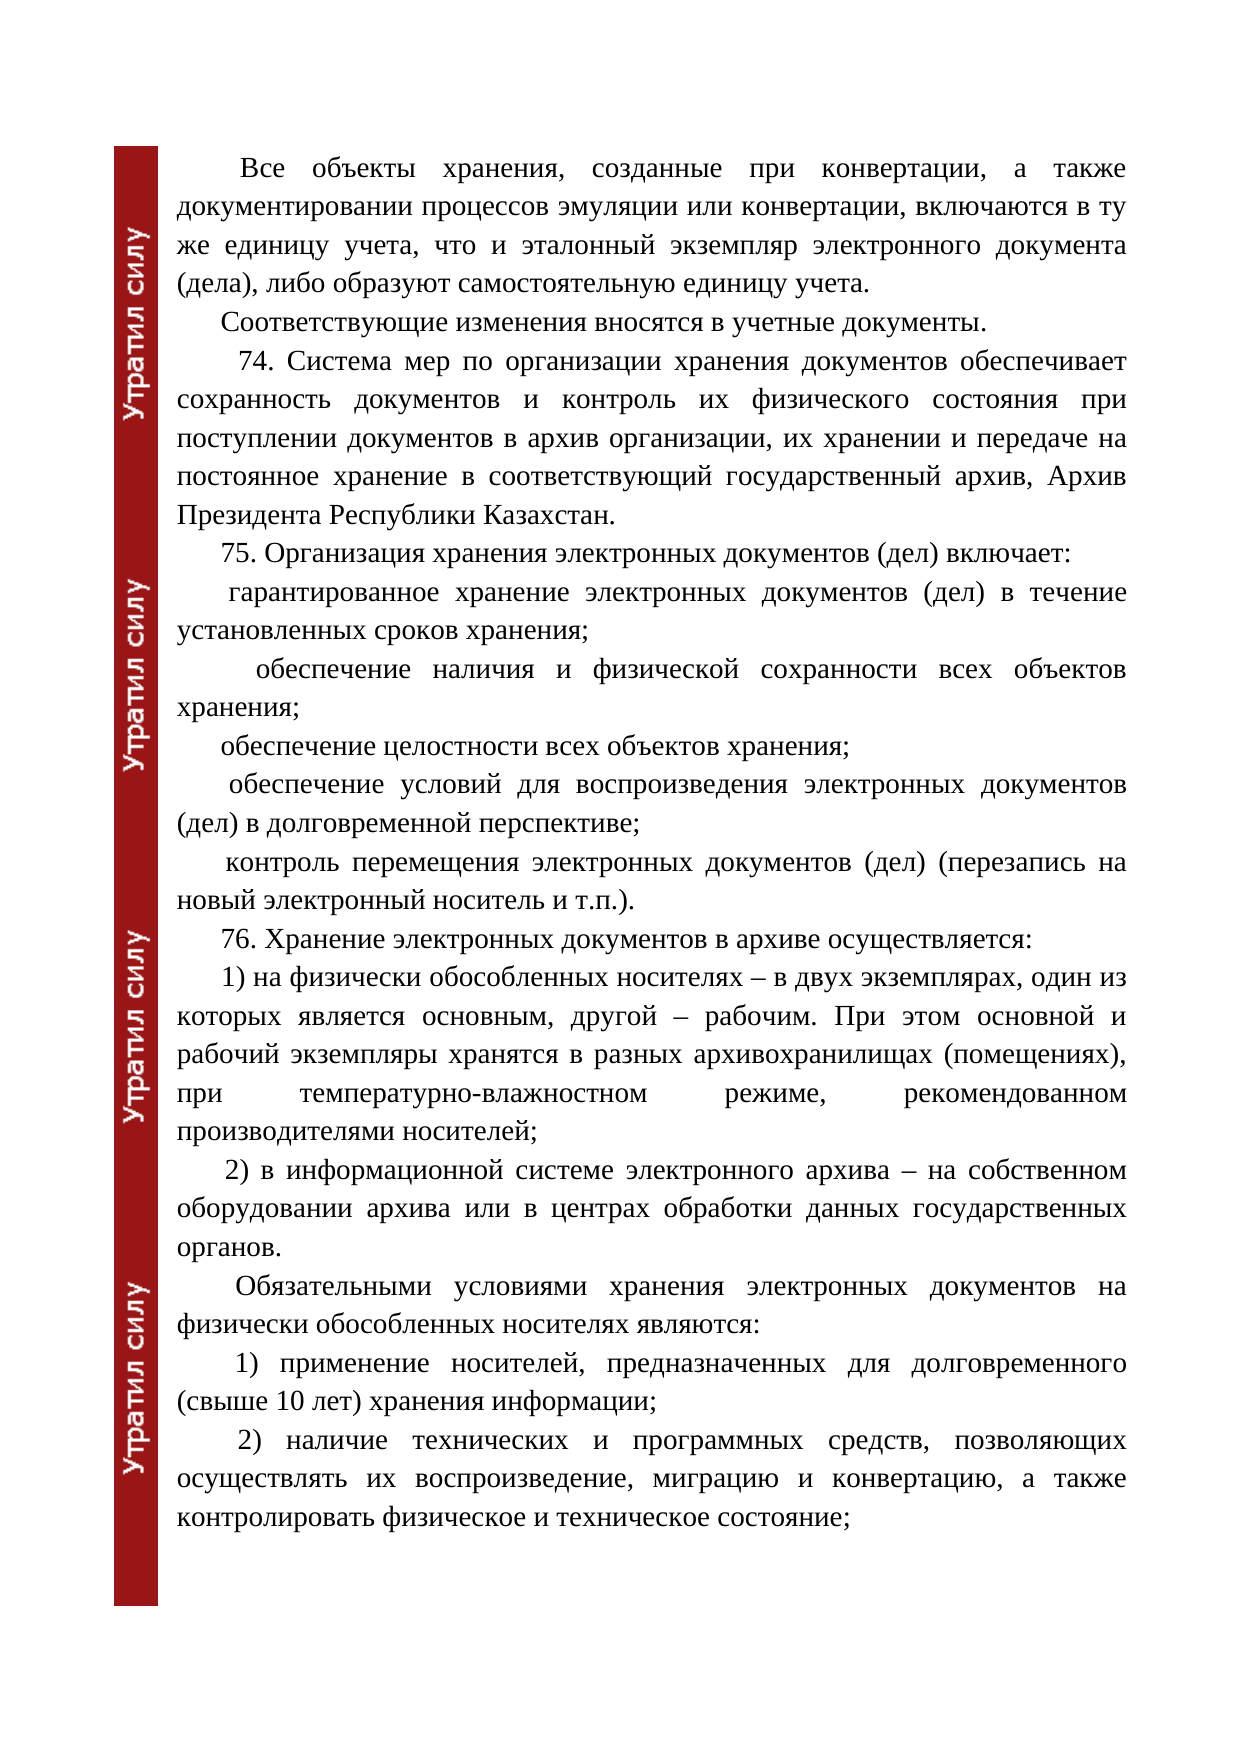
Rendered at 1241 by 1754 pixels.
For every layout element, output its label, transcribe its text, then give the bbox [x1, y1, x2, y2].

text Соответствующие изменения вносятся в учетные документы. [112, 304, 1128, 338]
picture [114, 1147, 158, 1152]
text 74. Система мер по организации хранения документов обеспечивает сохранность документов и контроль их физического состояния при поступлении документов в архив организации, их хранении и передаче на постоянное хранение в соответствующий государственный архив, Архив Президента Республики Казахстан. [112, 343, 1128, 530]
picture [114, 1263, 158, 1268]
picture [114, 1417, 158, 1422]
text гарантированное хранение электронных документов (дел) в течение установленных сроков хранения; [112, 574, 1128, 646]
picture [114, 762, 158, 767]
picture [114, 839, 158, 844]
text Все объекты хранения, созданные при конвертации, а также документировании процессов эмуляции или конвертации, включаются в ту же единицу учета, что и эталонный экземпляр электронного документа (дела), либо образуют самостоятельную единицу учета. [112, 150, 1128, 299]
text 1) на физически обособленных носителях – в двух экземплярах, один из которых является основным, другой – рабочим. При этом основной и рабочий экземпляры хранятся в разных архивохранилищах (помещениях), при температурно-влажностном режиме, рекомендованном производителями носителей; [112, 959, 1128, 1147]
text 75. Организация хранения электронных документов (дел) включает: [112, 535, 1128, 569]
text Обязательными условиями хранения электронных документов на физически обособленных носителях являются: [112, 1268, 1128, 1340]
picture [114, 299, 158, 304]
text 2) наличие технических и программных средств, позволяющих осуществлять их воспроизведение, миграцию и конвертацию, а также контролировать физическое и техническое состояние; [112, 1422, 1128, 1532]
picture [114, 646, 158, 651]
picture [114, 146, 158, 150]
text 1) применение носителей, предназначенных для долговременного (свыше 10 лет) хранения информации; [112, 1345, 1128, 1417]
picture [114, 338, 158, 343]
picture [114, 723, 158, 728]
picture [114, 530, 158, 535]
text обеспечение наличия и физической сохранности всех объектов хранения; [112, 651, 1128, 723]
picture [114, 569, 158, 574]
picture [114, 1532, 158, 1606]
text 2) в информационной системе электронного архива – на собственном оборудовании архива или в центрах обработки данных государственных органов. [112, 1152, 1128, 1263]
text обеспечение условий для воспроизведения электронных документов (дел) в долговременной перспективе; [112, 767, 1128, 839]
picture [114, 954, 158, 959]
text 76. Хранение электронных документов в архиве осуществляется: [112, 921, 1128, 954]
picture [114, 1340, 158, 1345]
text контроль перемещения электронных документов (дел) (перезапись на новый электронный носитель и т.п.). [112, 844, 1128, 916]
picture [114, 916, 158, 921]
text обеспечение целостности всех объектов хранения; [112, 728, 1128, 762]
